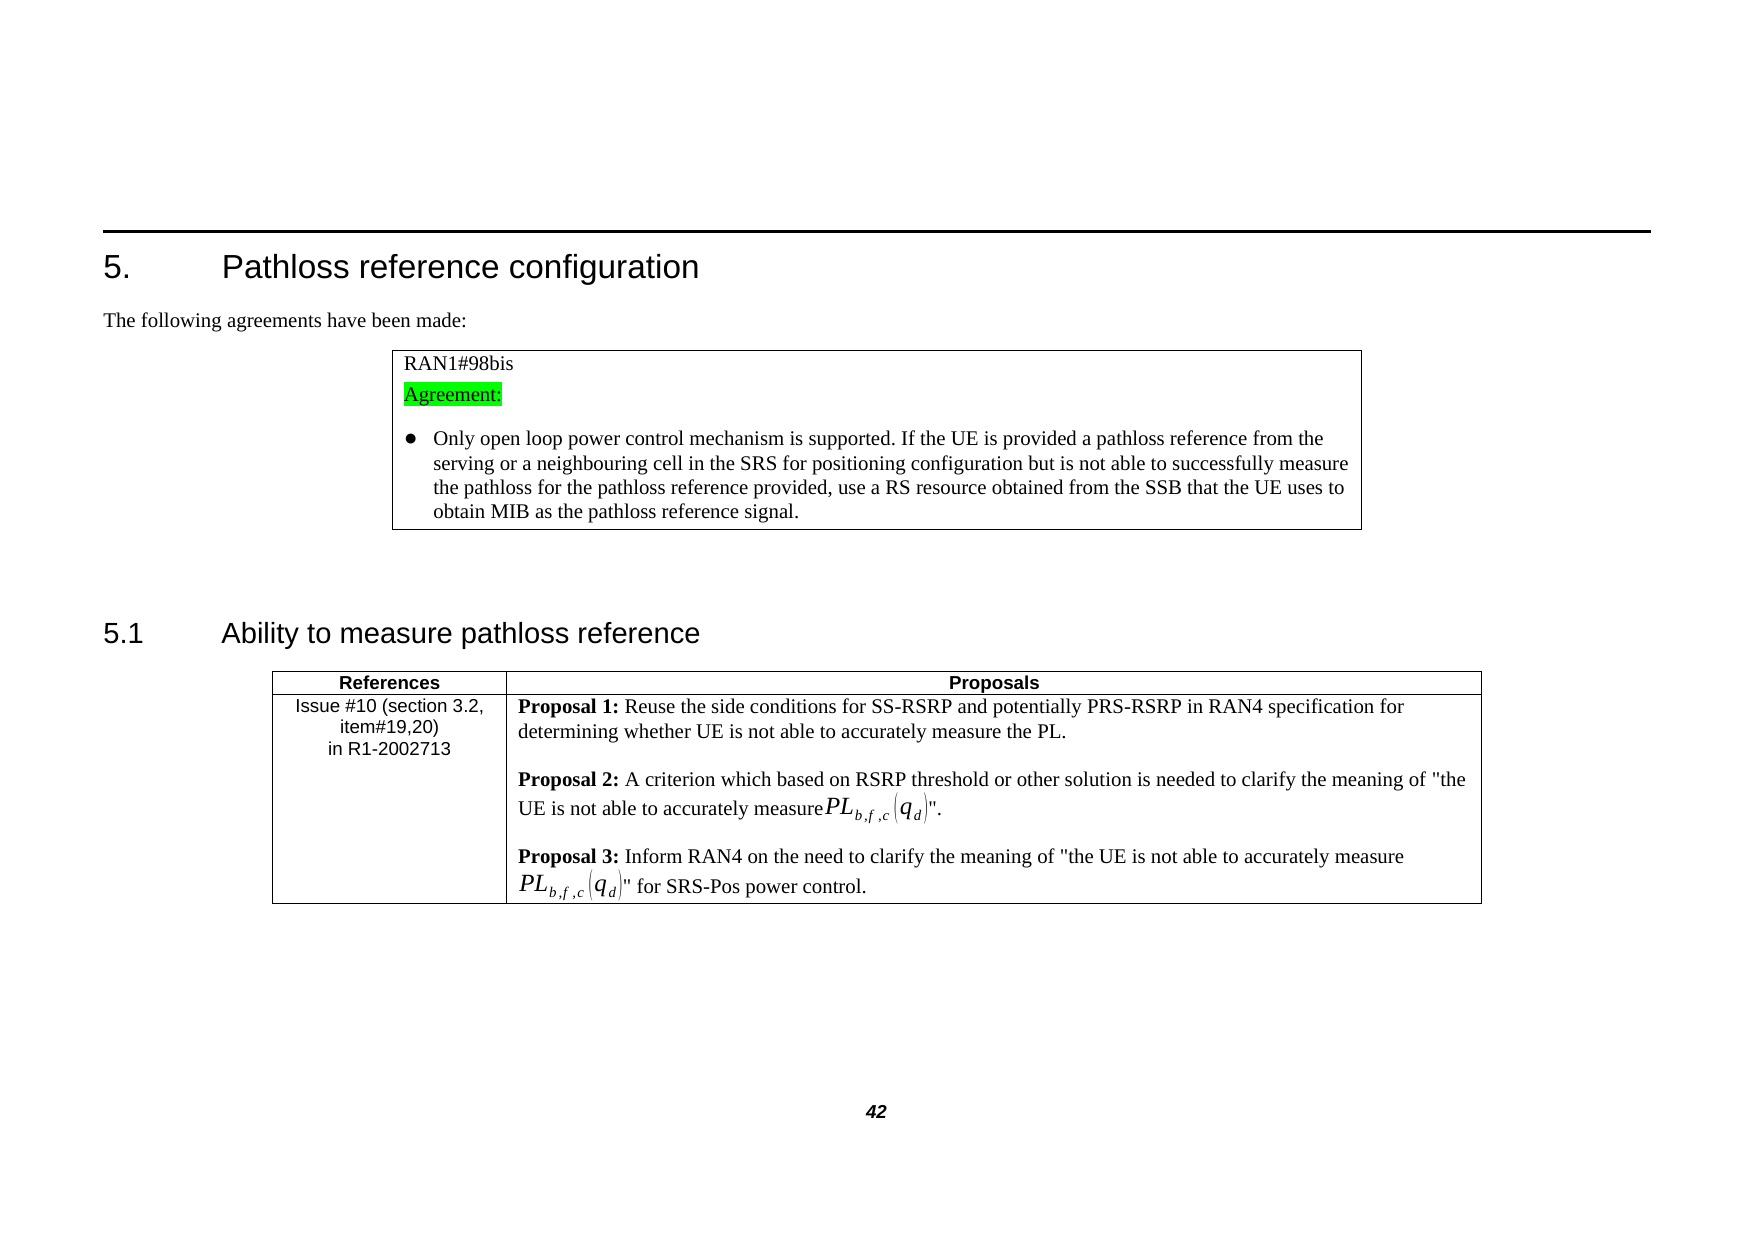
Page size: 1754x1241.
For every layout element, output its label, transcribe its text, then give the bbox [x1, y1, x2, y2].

table_cell Issue #10 (section 3.2, item#19,20) in R1-2002713 [273, 695, 506, 903]
table_cell Proposal 1: Reuse the side conditions for SS-RSRP and potentially PRS-RSRP in RAN4 specification for determining whether UE is not able to accurately measure the PL. Proposal 2: A criterion which based on RSRP threshold or other solution is needed to clarify the meaning of "the UE is not able to accurately measure". Proposal 3: Inform RAN4 on the need to clarify the meaning of "the UE is not able to accurately measure" for SRS-Pos power control. [507, 695, 1481, 903]
table_header References [273, 672, 506, 693]
table_header RAN1#98bis Agreement: Only open loop power control mechanism is supported. If the UE is provided a pathloss reference from the serving or a neighbouring cell in the SRS for positioning configuration but is not able to successfully measure the pathloss for the pathloss reference provided, use a RS resource obtained from the SSB that the UE uses to obtain MIB as the pathloss reference signal. [393, 351, 1361, 529]
text The following agreements have been made: [103, 307, 1651, 332]
subtitle 5. Pathloss reference configuration [103, 247, 1651, 286]
table_header Proposals [507, 672, 1481, 693]
subtitle 5.1 Ability to measure pathloss reference [103, 616, 1651, 649]
